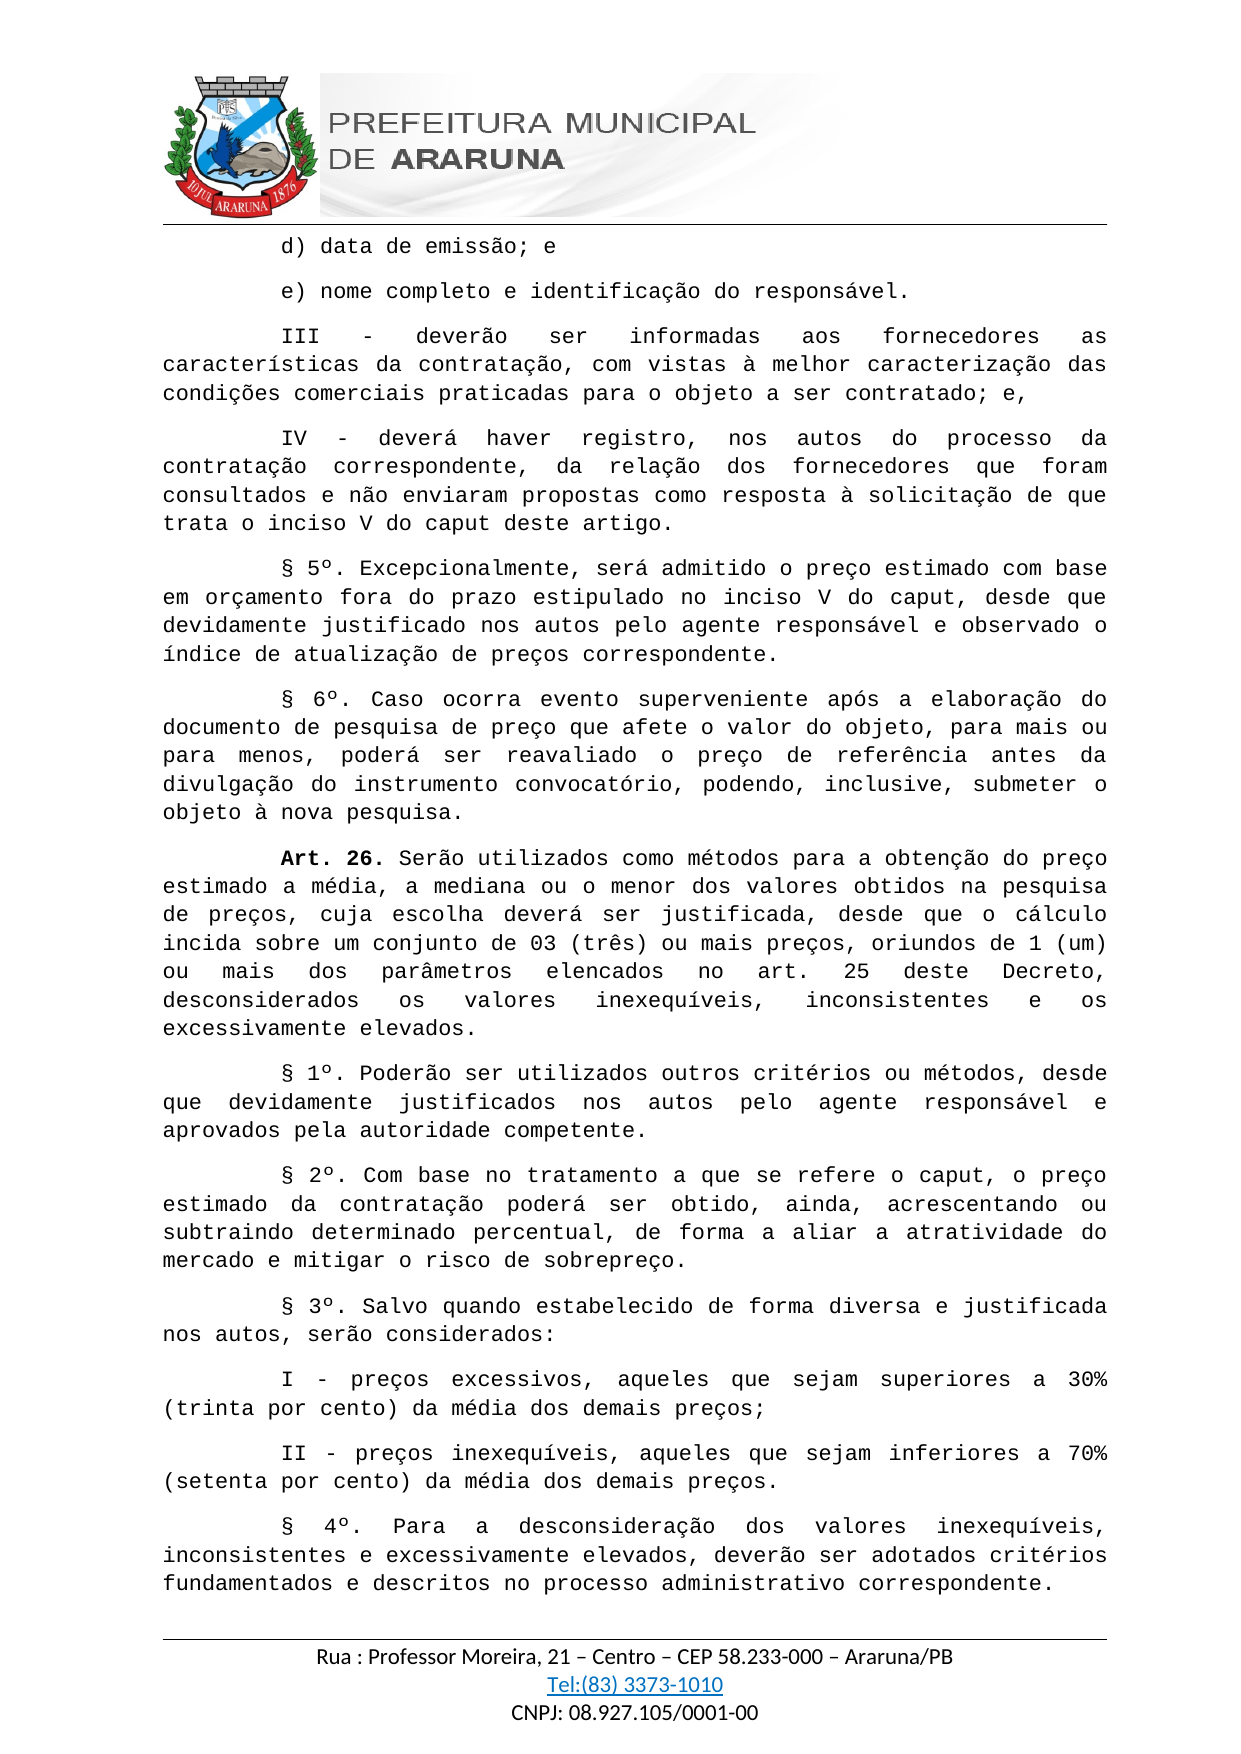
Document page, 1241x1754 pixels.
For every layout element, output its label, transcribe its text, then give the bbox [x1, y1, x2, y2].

text d) data de emissão; e [162, 235, 1107, 259]
text § 6º. Caso ocorra evento superveniente após a elaboração do documento de pesquisa de preço que afete o valor do objeto, para mais ou para menos, poderá ser reavaliado o preço de referência antes da divulgação do instrumento convocatório, podendo, inclusive, submeter o objeto à nova pesquisa. [162, 688, 1107, 826]
text II - preços inexequíveis, aqueles que sejam inferiores a 70% (setenta por cento) da média dos demais preços. [162, 1442, 1107, 1495]
picture [162, 73, 941, 222]
text III - deverão ser informadas aos fornecedores as características da contratação, com vistas à melhor caracterização das condições comerciais praticadas para o objeto a ser contratado; e, [162, 325, 1107, 407]
text § 5º. Excepcionalmente, será admitido o preço estimado com base em orçamento fora do prazo estipulado no inciso V do caput, desde que devidamente justificado nos autos pelo agente responsável e observado o índice de atualização de preços correspondente. [162, 557, 1107, 667]
text e) nome completo e identificação do responsável. [162, 280, 1107, 305]
text § 3º. Salvo quando estabelecido de forma diversa e justificada nos autos, serão considerados: [162, 1295, 1107, 1348]
text § 2º. Com base no tratamento a que se refere o caput, o preço estimado da contratação poderá ser obtido, ainda, acrescentando ou subtraindo determinado percentual, de forma a aliar a atratividade do mercado e mitigar o risco de sobrepreço. [162, 1164, 1107, 1274]
text IV - deverá haver registro, nos autos do processo da contratação correspondente, da relação dos fornecedores que foram consultados e não enviaram propostas como resposta à solicitação de que trata o inciso V do caput deste artigo. [162, 427, 1107, 537]
text Art. 26. Serão utilizados como métodos para a obtenção do preço estimado a média, a mediana ou o menor dos valores obtidos na pesquisa de preços, cuja escolha deverá ser justificada, desde que o cálculo incida sobre um conjunto de 03 (três) ou mais preços, oriundos de 1 (um) ou mais dos parâmetros elencados no art. 25 deste Decreto, desconsiderados os valores inexequíveis, inconsistentes e os excessivamente elevados. [162, 847, 1107, 1042]
text I - preços excessivos, aqueles que sejam superiores a 30% (trinta por cento) da média dos demais preços; [162, 1368, 1107, 1422]
text § 4º. Para a desconsideração dos valores inexequíveis, inconsistentes e excessivamente elevados, deverão ser adotados critérios fundamentados e descritos no processo administrativo correspondente. [162, 1515, 1107, 1597]
text § 1º. Poderão ser utilizados outros critérios ou métodos, desde que devidamente justificados nos autos pelo agente responsável e aprovados pela autoridade competente. [162, 1062, 1107, 1144]
